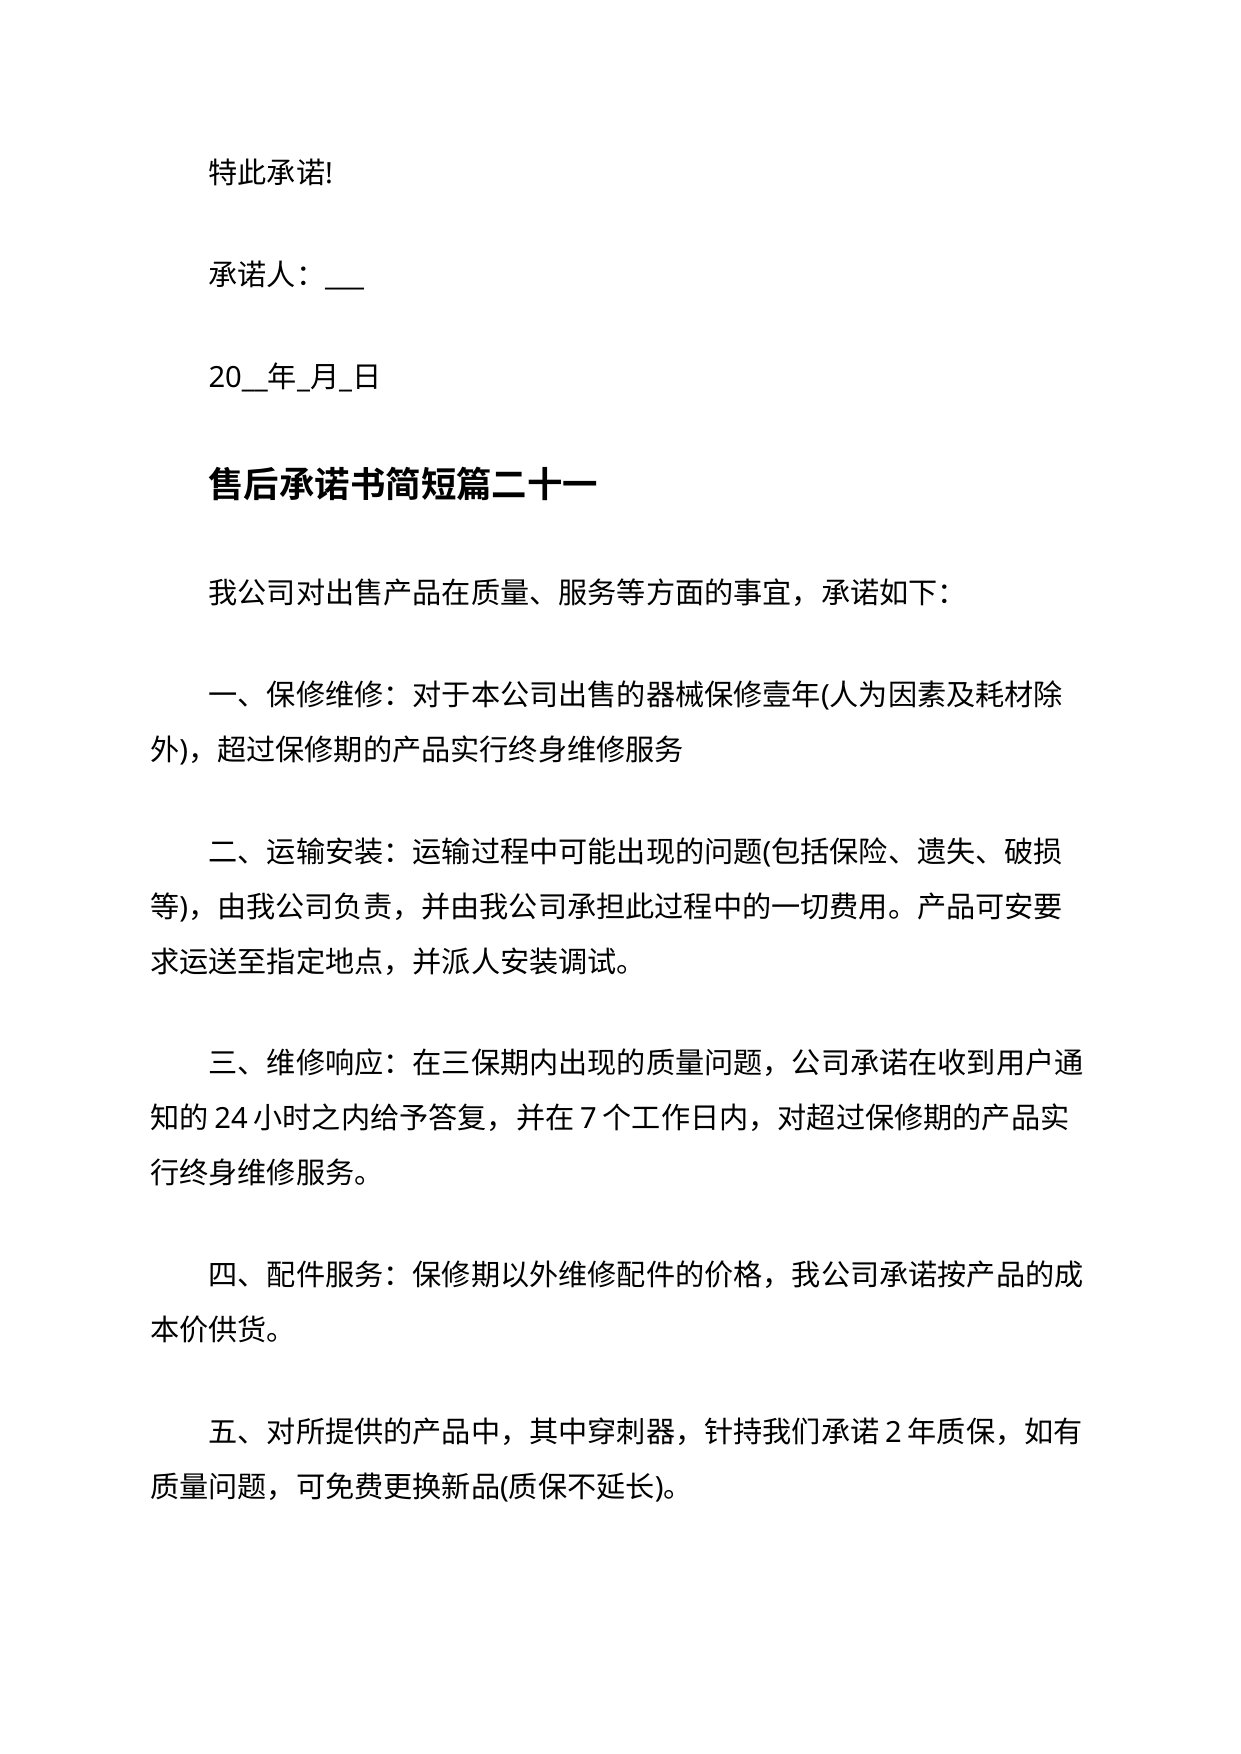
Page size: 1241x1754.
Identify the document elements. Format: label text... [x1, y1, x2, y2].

text 三、维修响应：在三保期内出现的质量问题，公司承诺在收到用户通知的24小时之内给予答复，并在7个工作日内，对超过保修期的产品实行终身维修服务。 [150, 1040, 1090, 1192]
text 一、保修维修：对于本公司出售的器械保修壹年(人为因素及耗材除外)，超过保修期的产品实行终身维修服务 [150, 671, 1090, 768]
text 售后承诺书简短篇二十一 [150, 456, 1090, 507]
text 20__年_月_日 [150, 354, 1090, 396]
text 四、配件服务：保修期以外维修配件的价格，我公司承诺按产品的成本价供货。 [150, 1252, 1090, 1349]
text 特此承诺! [150, 150, 1090, 192]
text 二、运输安装：运输过程中可能出现的问题(包括保险、遗失、破损等)，由我公司负责，并由我公司承担此过程中的一切费用。产品可安要求运送至指定地点，并派人安装调试。 [150, 828, 1090, 980]
text 我公司对出售产品在质量、服务等方面的事宜，承诺如下： [150, 569, 1090, 612]
text 五、对所提供的产品中，其中穿刺器，针持我们承诺2年质保，如有质量问题，可免费更换新品(质保不延长)。 [150, 1408, 1090, 1506]
text 承诺人：___ [150, 252, 1090, 294]
